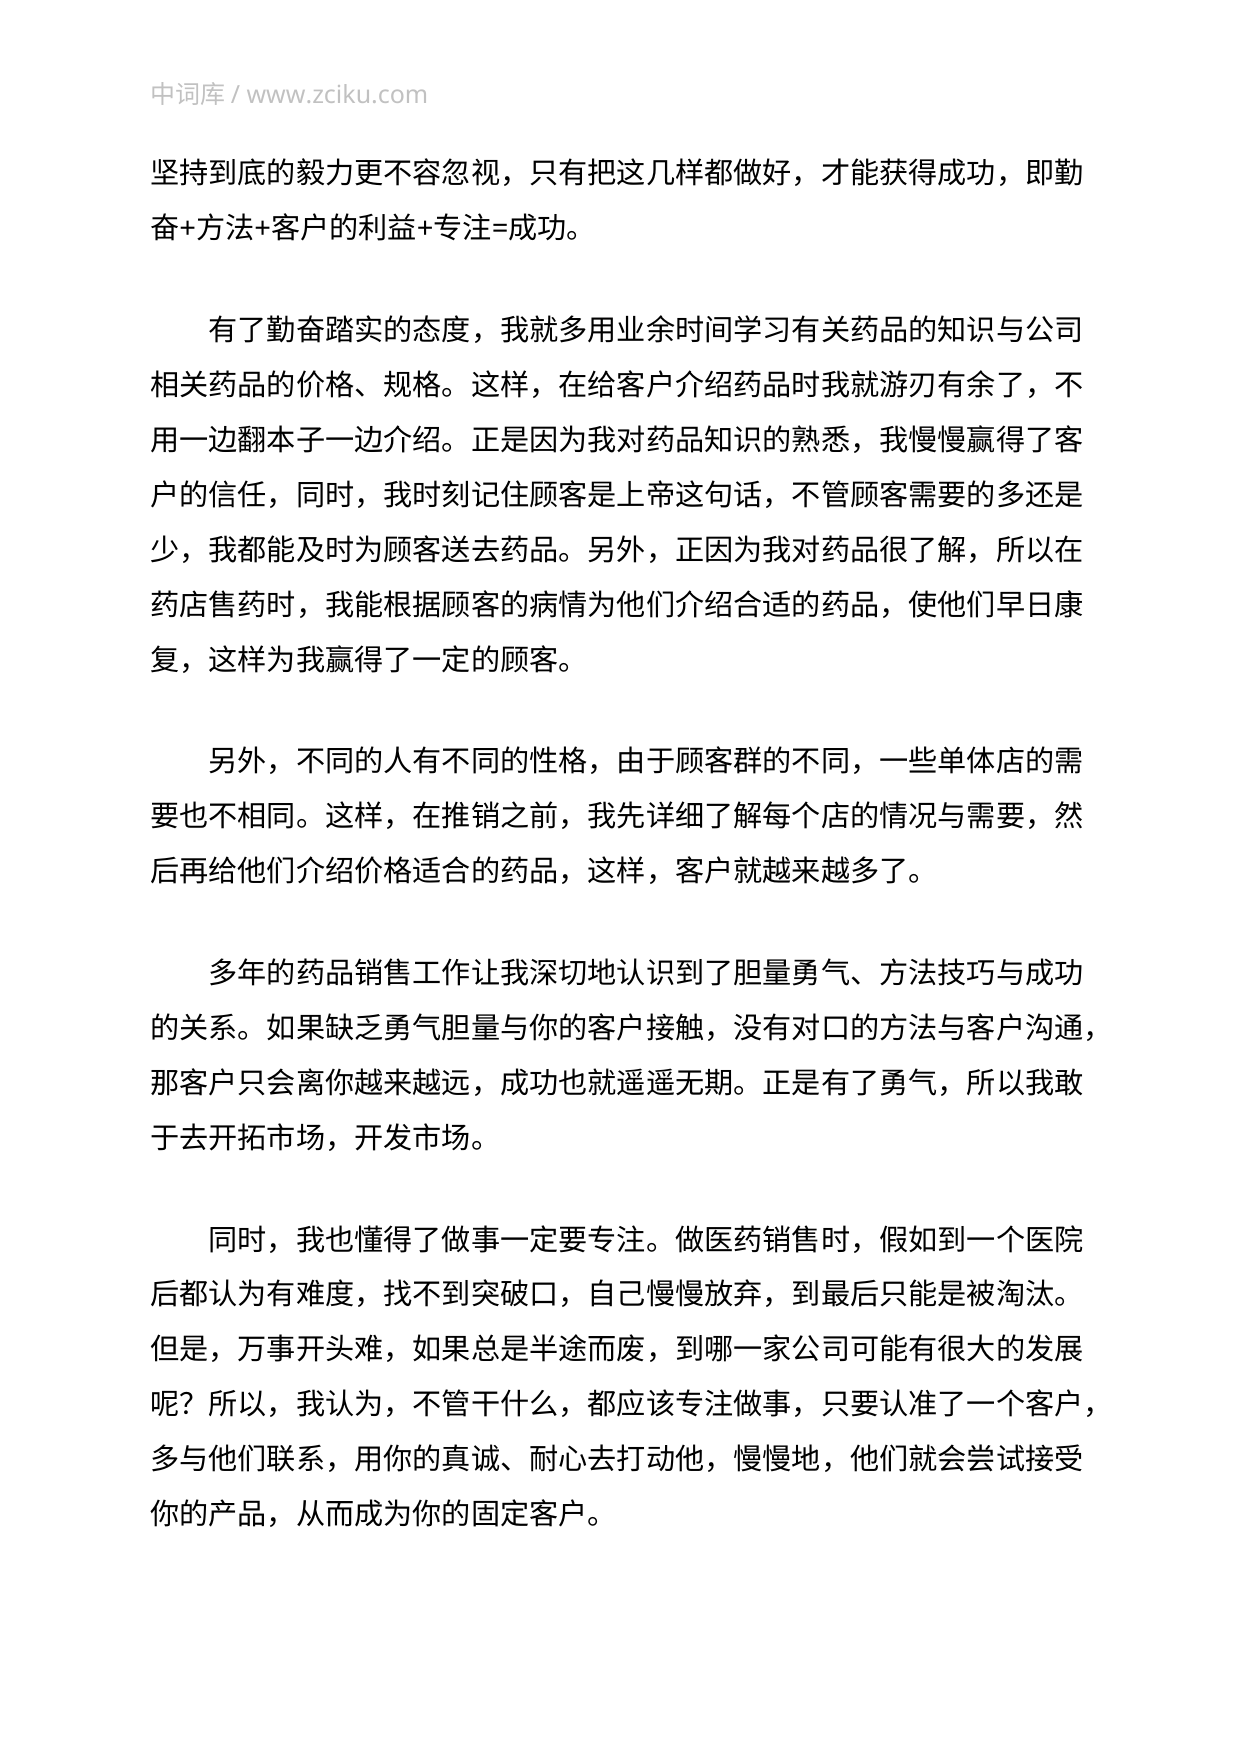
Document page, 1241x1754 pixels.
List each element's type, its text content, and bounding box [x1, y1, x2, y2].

text 有了勤奋踏实的态度，我就多用业余时间学习有关药品的知识与公司相关药品的价格、规格。这样，在给客户介绍药品时我就游刃有余了，不用一边翻本子一边介绍。正是因为我对药品知识的熟悉，我慢慢赢得了客户的信任，同时，我时刻记住顾客是上帝这句话，不管顾客需要的多还是少，我都能及时为顾客送去药品。另外，正因为我对药品很了解，所以在药店售药时，我能根据顾客的病情为他们介绍合适的药品，使他们早日康复，这样为我赢得了一定的顾客。 [150, 307, 1090, 678]
text 同时，我也懂得了做事一定要专注。做医药销售时，假如到一个医院后都认为有难度，找不到突破口，自己慢慢放弃，到最后只能是被淘汰。但是，万事开头难，如果总是半途而废，到哪一家公司可能有很大的发展呢？所以，我认为，不管干什么，都应该专注做事，只要认准了一个客户，多与他们联系，用你的真诚、耐心去打动他，慢慢地，他们就会尝试接受你的产品，从而成为你的固定客户。 [150, 1216, 1090, 1533]
text 多年的药品销售工作让我深切地认识到了胆量勇气、方法技巧与成功的关系。如果缺乏勇气胆量与你的客户接触，没有对口的方法与客户沟通，那客户只会离你越来越远，成功也就遥遥无期。正是有了勇气，所以我敢于去开拓市场，开发市场。 [150, 949, 1090, 1157]
text 另外，不同的人有不同的性格，由于顾客群的不同，一些单体店的需要也不相同。这样，在推销之前，我先详细了解每个店的情况与需要，然后再给他们介绍价格适合的药品，这样，客户就越来越多了。 [150, 738, 1090, 890]
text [150, 150, 1090, 247]
